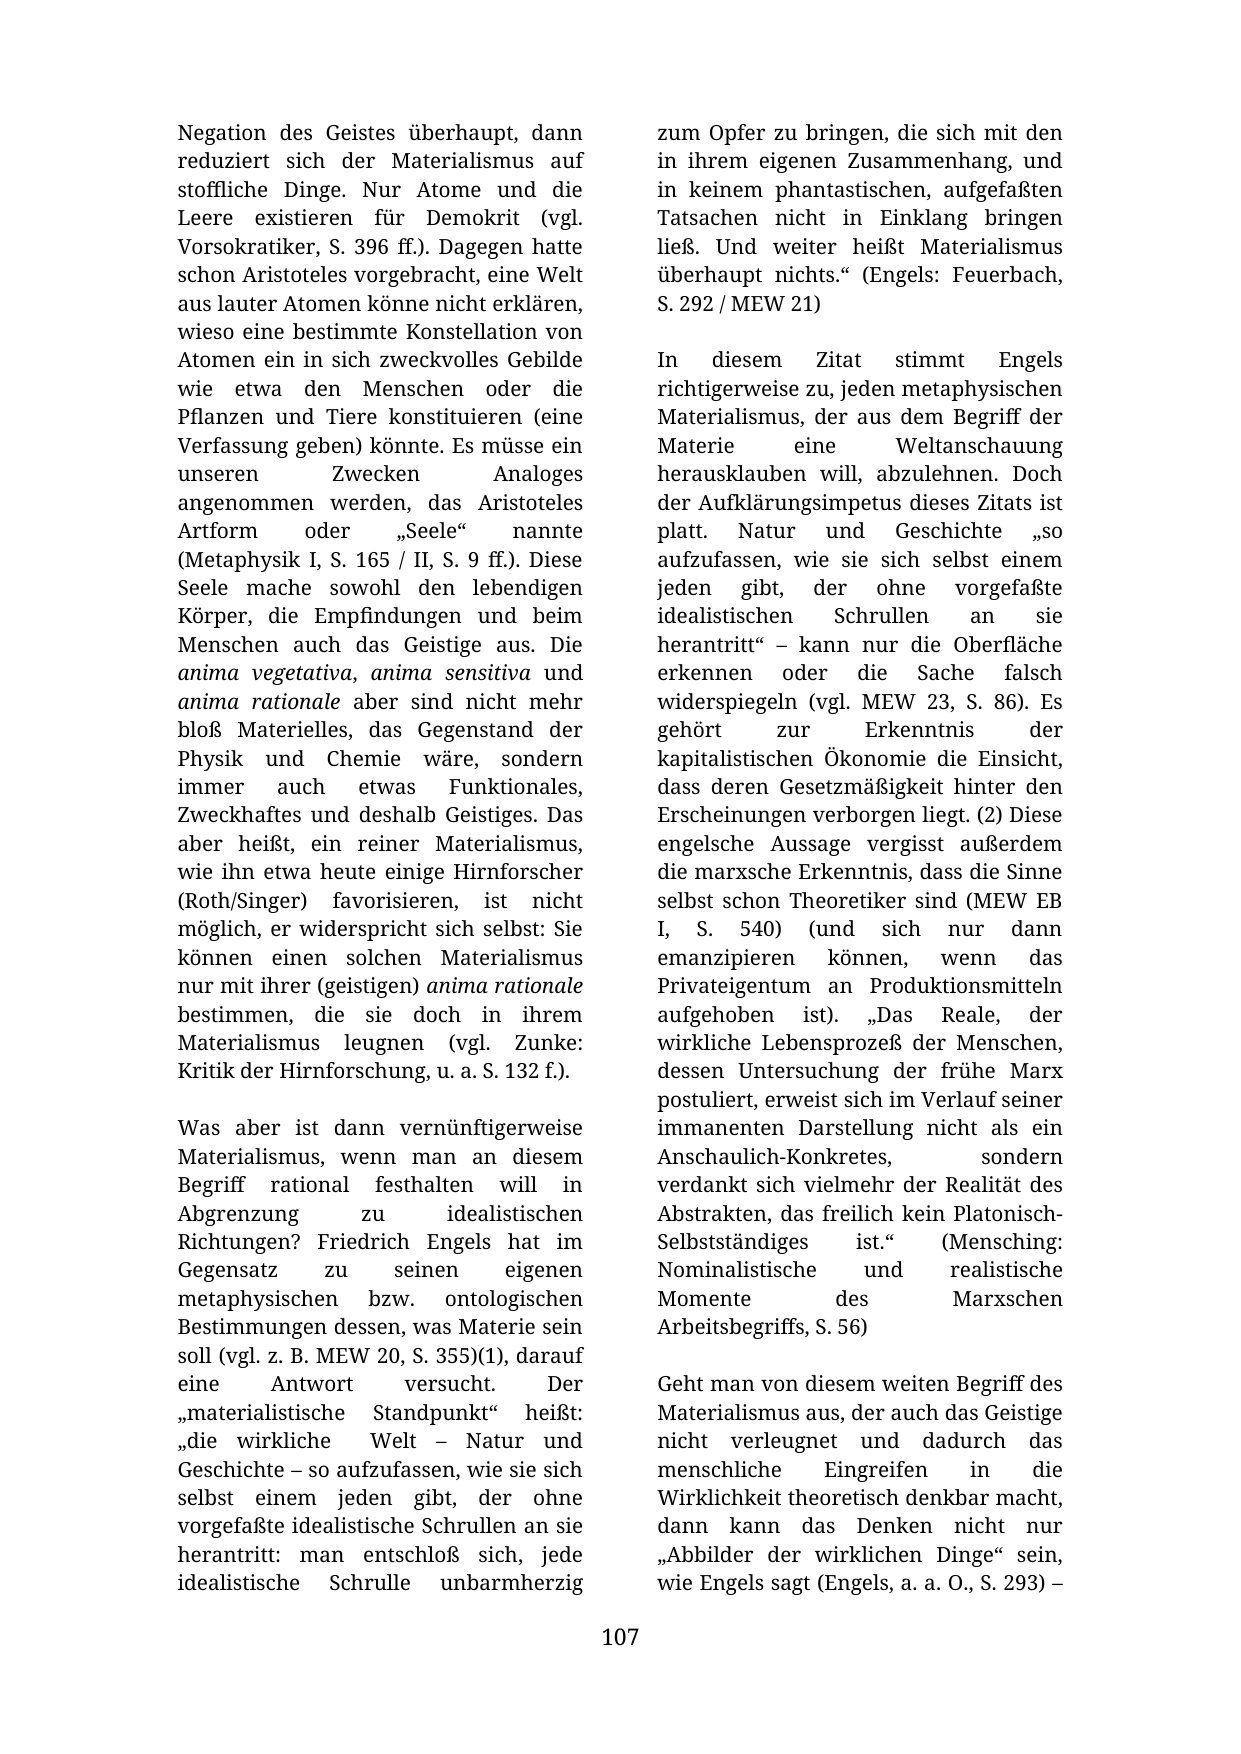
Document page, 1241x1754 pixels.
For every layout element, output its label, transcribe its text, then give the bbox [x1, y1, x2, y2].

text Was aber ist dann vernünftigerweise Materialismus, wenn man an diesem Begriff rational festhalten will in Abgrenzung zu idealistischen Richtungen? Friedrich Engels hat im Gegensatz zu seinen eigenen metaphysischen bzw. ontologischen Bestimmungen dessen, was Materie sein soll (vgl. z. B. MEW 20, S. 355)(1), darauf eine Antwort versucht. Der „materialistische Standpunkt“ heißt: „die wirkliche Welt – Natur und Geschichte – so aufzufassen, wie sie sich selbst einem jeden gibt, der ohne vorgefaßte idealistische Schrullen an sie herantritt: man entschloß sich, jede idealistische Schrulle unbarmherzig zum Opfer zu bringen, die sich mit den in ihrem eigenen Zusammenhang, und in keinem phantastischen, aufgefaßten Tatsachen nicht in Einklang bringen ließ. Und weiter heißt Materialismus überhaupt nichts.“ (Engels: Feuerbach, S. 292 / MEW 21) [177, 1113, 583, 1597]
text Was aber ist dann vernünftigerweise Materialismus, wenn man an diesem Begriff rational festhalten will in Abgrenzung zu idealistischen Richtungen? Friedrich Engels hat im Gegensatz zu seinen eigenen metaphysischen bzw. ontologischen Bestimmungen dessen, was Materie sein soll (vgl. z. B. MEW 20, S. 355)(1), darauf eine Antwort versucht. Der „materialistische Standpunkt“ heißt: „die wirkliche Welt – Natur und Geschichte – so aufzufassen, wie sie sich selbst einem jeden gibt, der ohne vorgefaßte idealistische Schrullen an sie herantritt: man entschloß sich, jede idealistische Schrulle unbarmherzig zum Opfer zu bringen, die sich mit den in ihrem eigenen Zusammenhang, und in keinem phantastischen, aufgefaßten Tatsachen nicht in Einklang bringen ließ. Und weiter heißt Materialismus überhaupt nichts.“ (Engels: Feuerbach, S. 292 / MEW 21) [657, 118, 1063, 317]
text In diesem Zitat stimmt Engels richtigerweise zu, jeden metaphysischen Materialismus, der aus dem Begriff der Materie eine Weltanschauung herausklauben will, abzulehnen. Doch der Aufklärungsimpetus dieses Zitats ist platt. Natur und Geschichte „so aufzufassen, wie sie sich selbst einem jeden gibt, der ohne vorgefaßte idealistischen Schrullen an sie herantritt“ – kann nur die Oberfläche erkennen oder die Sache falsch widerspiegeln (vgl. MEW 23, S. 86). Es gehört zur Erkenntnis der kapitalistischen Ökonomie die Einsicht, dass deren Gesetzmäßigkeit hinter den Erscheinungen verborgen liegt. (2) Diese engelsche Aussage vergisst außerdem die marxsche Erkenntnis, dass die Sinne selbst schon Theoretiker sind (MEW EB I, S. 540) (und sich nur dann emanzipieren können, wenn das Privateigentum an Produktionsmitteln aufgehoben ist). „Das Reale, der wirkliche Lebensprozeß der Menschen, dessen Untersuchung der frühe Marx postuliert, erweist sich im Verlauf seiner immanenten Darstellung nicht als ein Anschaulich-Konkretes, sondern verdankt sich vielmehr der Realität des Abstrakten, das freilich kein Platonisch-Selbstständiges ist.“ (Mensching: Nominalistische und realistische Momente des Marxschen Arbeitsbegriffs, S. 56) [657, 346, 1063, 1341]
